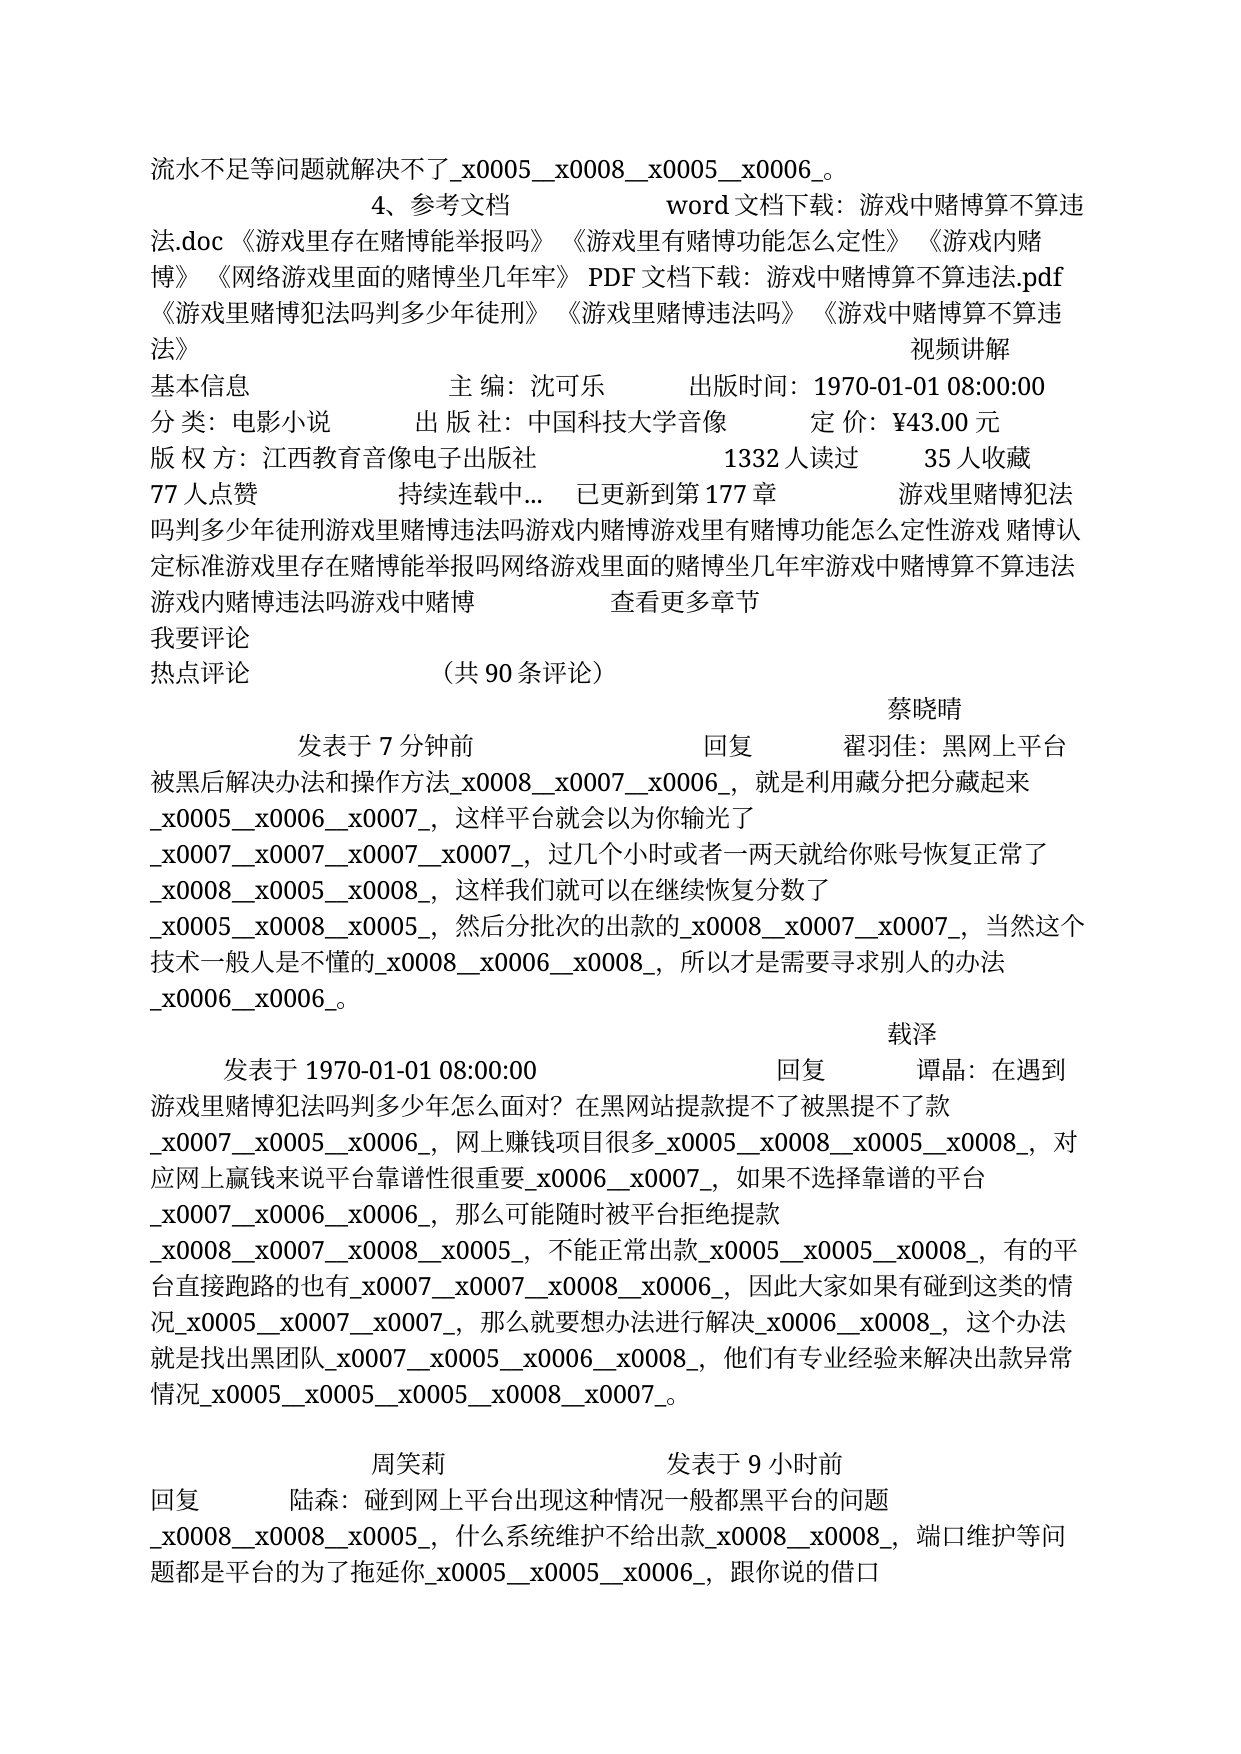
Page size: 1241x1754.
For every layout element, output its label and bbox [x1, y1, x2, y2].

text [150, 150, 1090, 1589]
